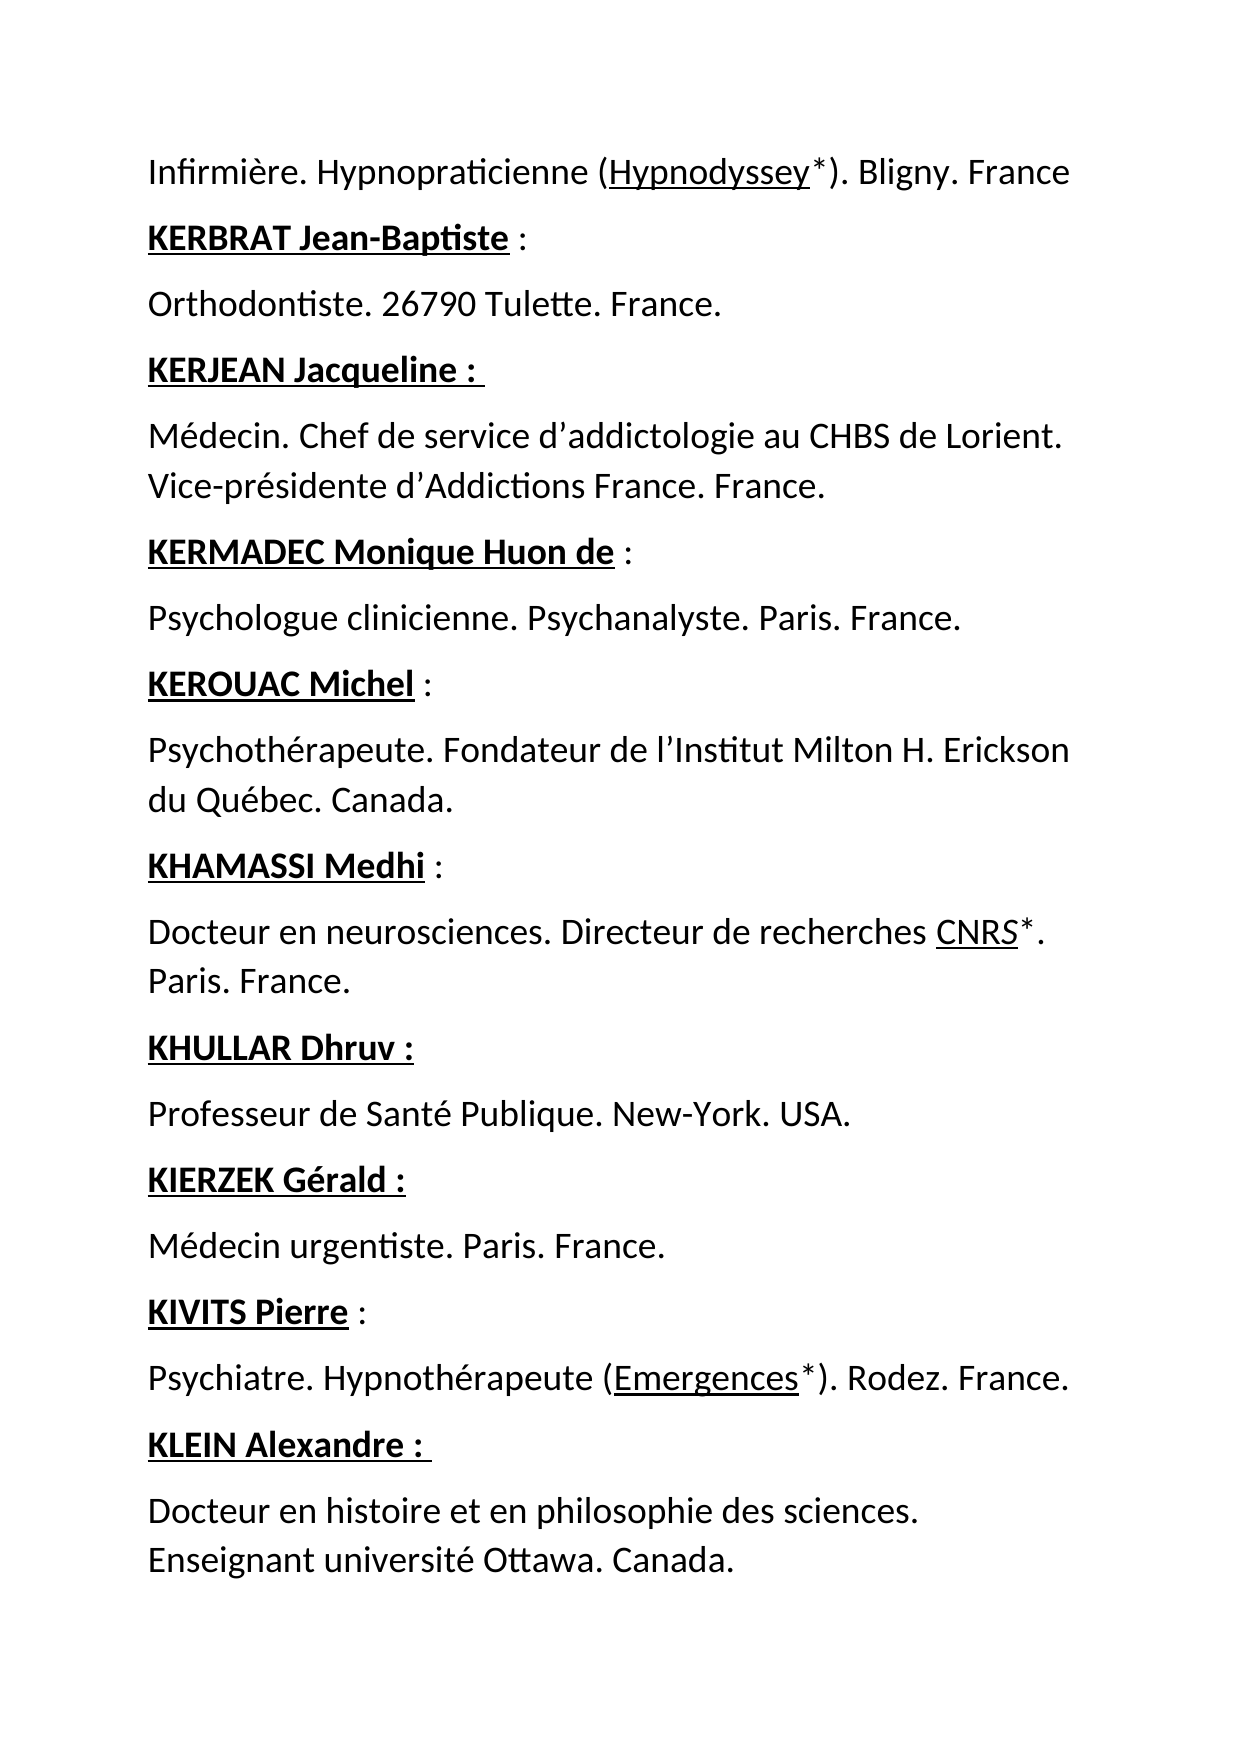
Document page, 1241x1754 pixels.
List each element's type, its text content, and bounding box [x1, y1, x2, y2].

text Médecin urgentiste. Paris. France. [148, 1222, 1093, 1268]
text KERBRAT Jean-Baptiste : [148, 214, 1093, 259]
text KERJEAN Jacqueline : [148, 346, 1093, 392]
text Professeur de Santé Publique. New-York. USA. [148, 1090, 1093, 1136]
text KHULLAR Dhruv : [148, 1024, 1093, 1069]
text KIERZEK Gérald : [148, 1156, 1093, 1202]
text Psychiatre. Hypnothérapeute (Emergences*). Rodez. France. [148, 1354, 1093, 1400]
text KIVITS Pierre : [148, 1288, 1093, 1334]
text Psychologue clinicienne. Psychanalyste. Paris. France. [148, 594, 1093, 640]
text Docteur en neurosciences. Directeur de recherches CNRS*. Paris. France. [148, 908, 1093, 1003]
text KERMADEC Monique Huon de : [148, 528, 1093, 574]
text Docteur en histoire et en philosophie des sciences. Enseignant université Ottawa. Canada. [148, 1487, 1093, 1582]
text Psychothérapeute. Fondateur de l’Institut Milton H. Erickson du Québec. Canada. [148, 726, 1093, 822]
text KEROUAC Michel : [148, 660, 1093, 706]
text Orthodontiste. 26790 Tulette. France. [148, 280, 1093, 326]
text KHAMASSI Medhi : [148, 842, 1093, 888]
text Médecin. Chef de service d’addictologie au CHBS de Lorient. Vice-présidente d’Addictions France. France. [148, 412, 1093, 507]
text KLEIN Alexandre : [148, 1421, 1093, 1466]
text Infirmière. Hypnopraticienne (Hypnodyssey*). Bligny. France [148, 148, 1093, 193]
